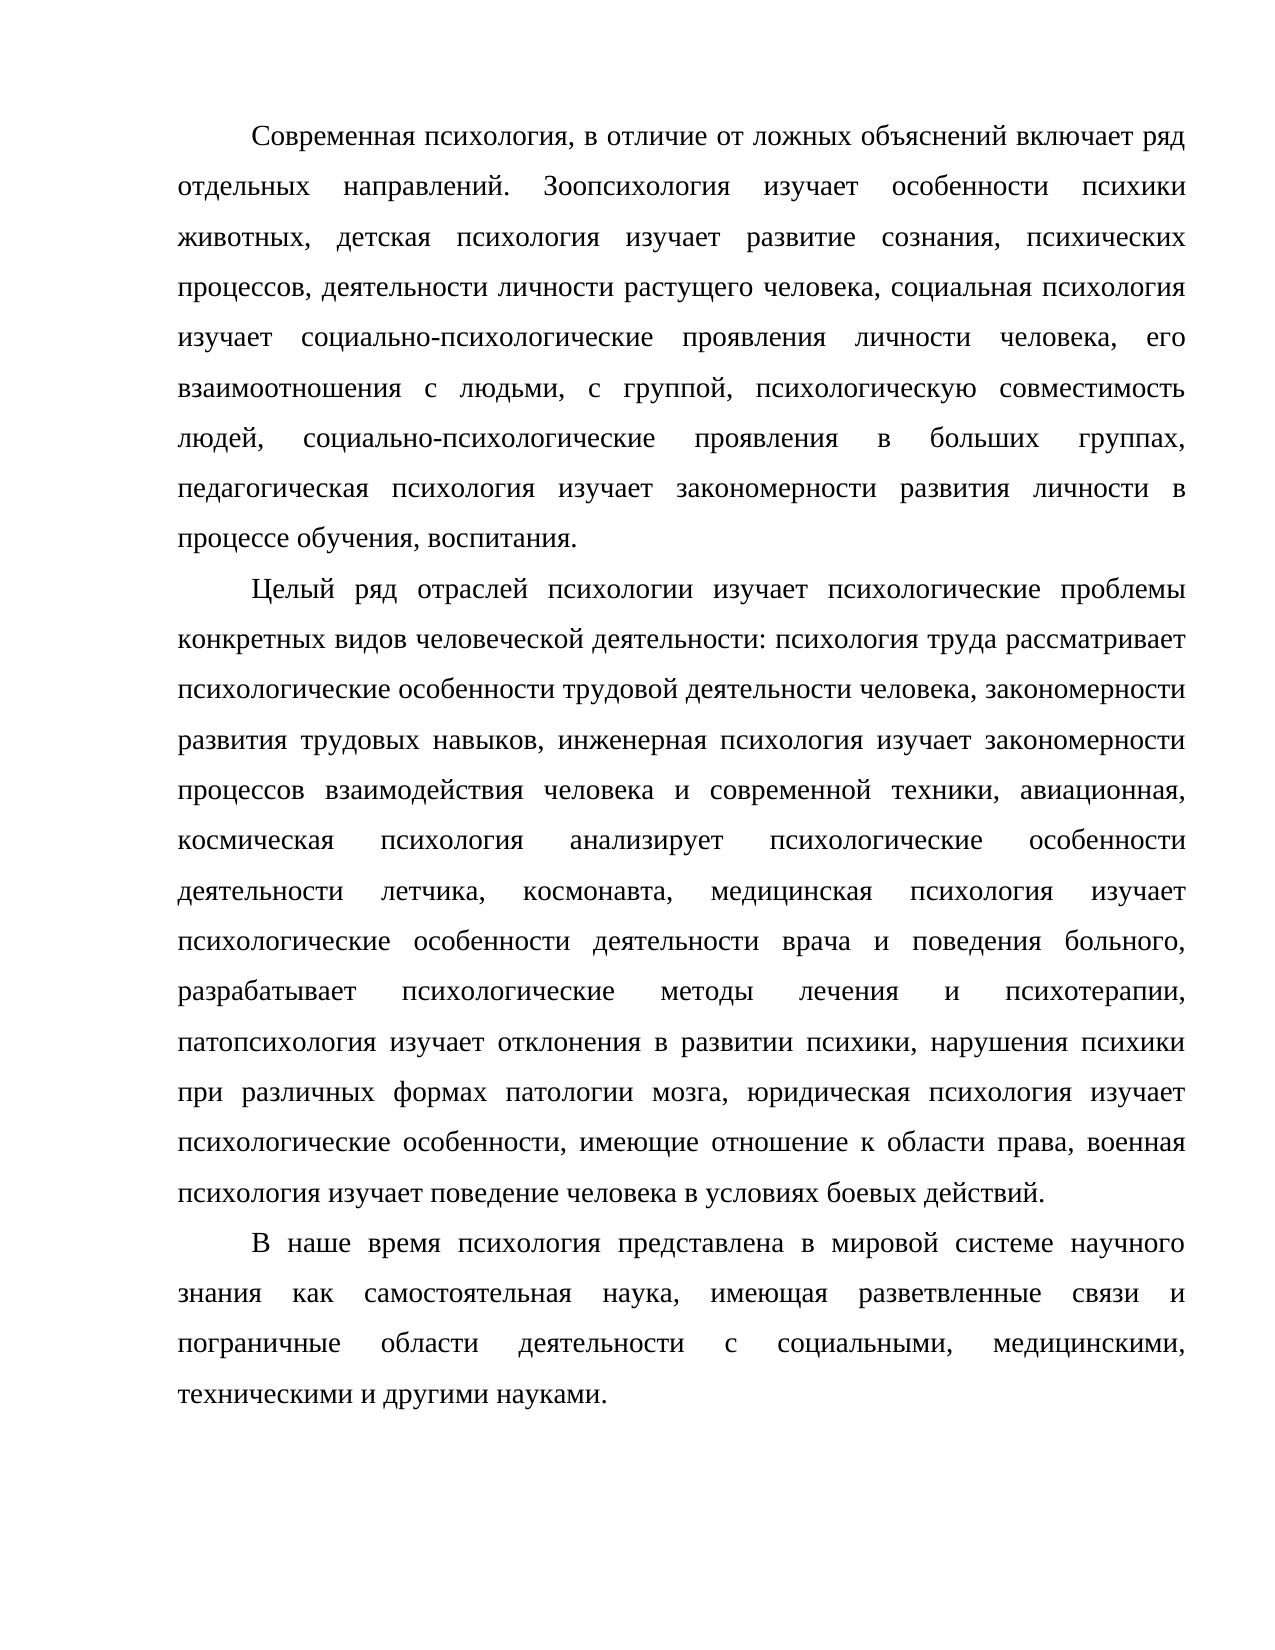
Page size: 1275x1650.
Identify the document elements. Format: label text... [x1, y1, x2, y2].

text Целый ряд отраслей психологии изучает психологические проблемы конкретных видов человеческой деятельности: психология труда рассматривает психологические особенности трудовой деятельности человека, закономерности развития трудовых навыков, инженерная психология изучает закономерности процессов взаимодействия человека и современной техники, авиационная, космическая психология анализирует психологические особенности деятельности летчика, космонавта, медицинская психология изучает психологические особенности деятельности врача и поведения больного, разрабатывает психологические методы лечения и психотерапии, патопсихология изучает отклонения в развитии психики, нарушения психики при различных формах патологии мозга, юридическая психология изучает психологические особенности, имеющие отношение к области права, военная психология изучает поведение человека в условиях боевых действий. [177, 571, 1186, 1208]
text В наше время психология представлена в мировой системе научного знания как самостоятельная наука, имеющая разветвленные связи и пограничные области деятельности с социальными, медицинскими, техническими и другими науками. [177, 1225, 1186, 1409]
text Современная психология, в отличие от ложных объяснений включает ряд отдельных направлений. Зоопсихология изучает особенности психики животных, детская психология изучает развитие сознания, психических процессов, деятельности личности растущего человека, социальная психология изучает социально-психологические проявления личности человека, его взаимоотношения с людьми, с группой, психологическую совместимость людей, социально-психологические проявления в больших группах, педагогическая психология изучает закономерности развития личности в процессе обучения, воспитания. [177, 118, 1186, 554]
